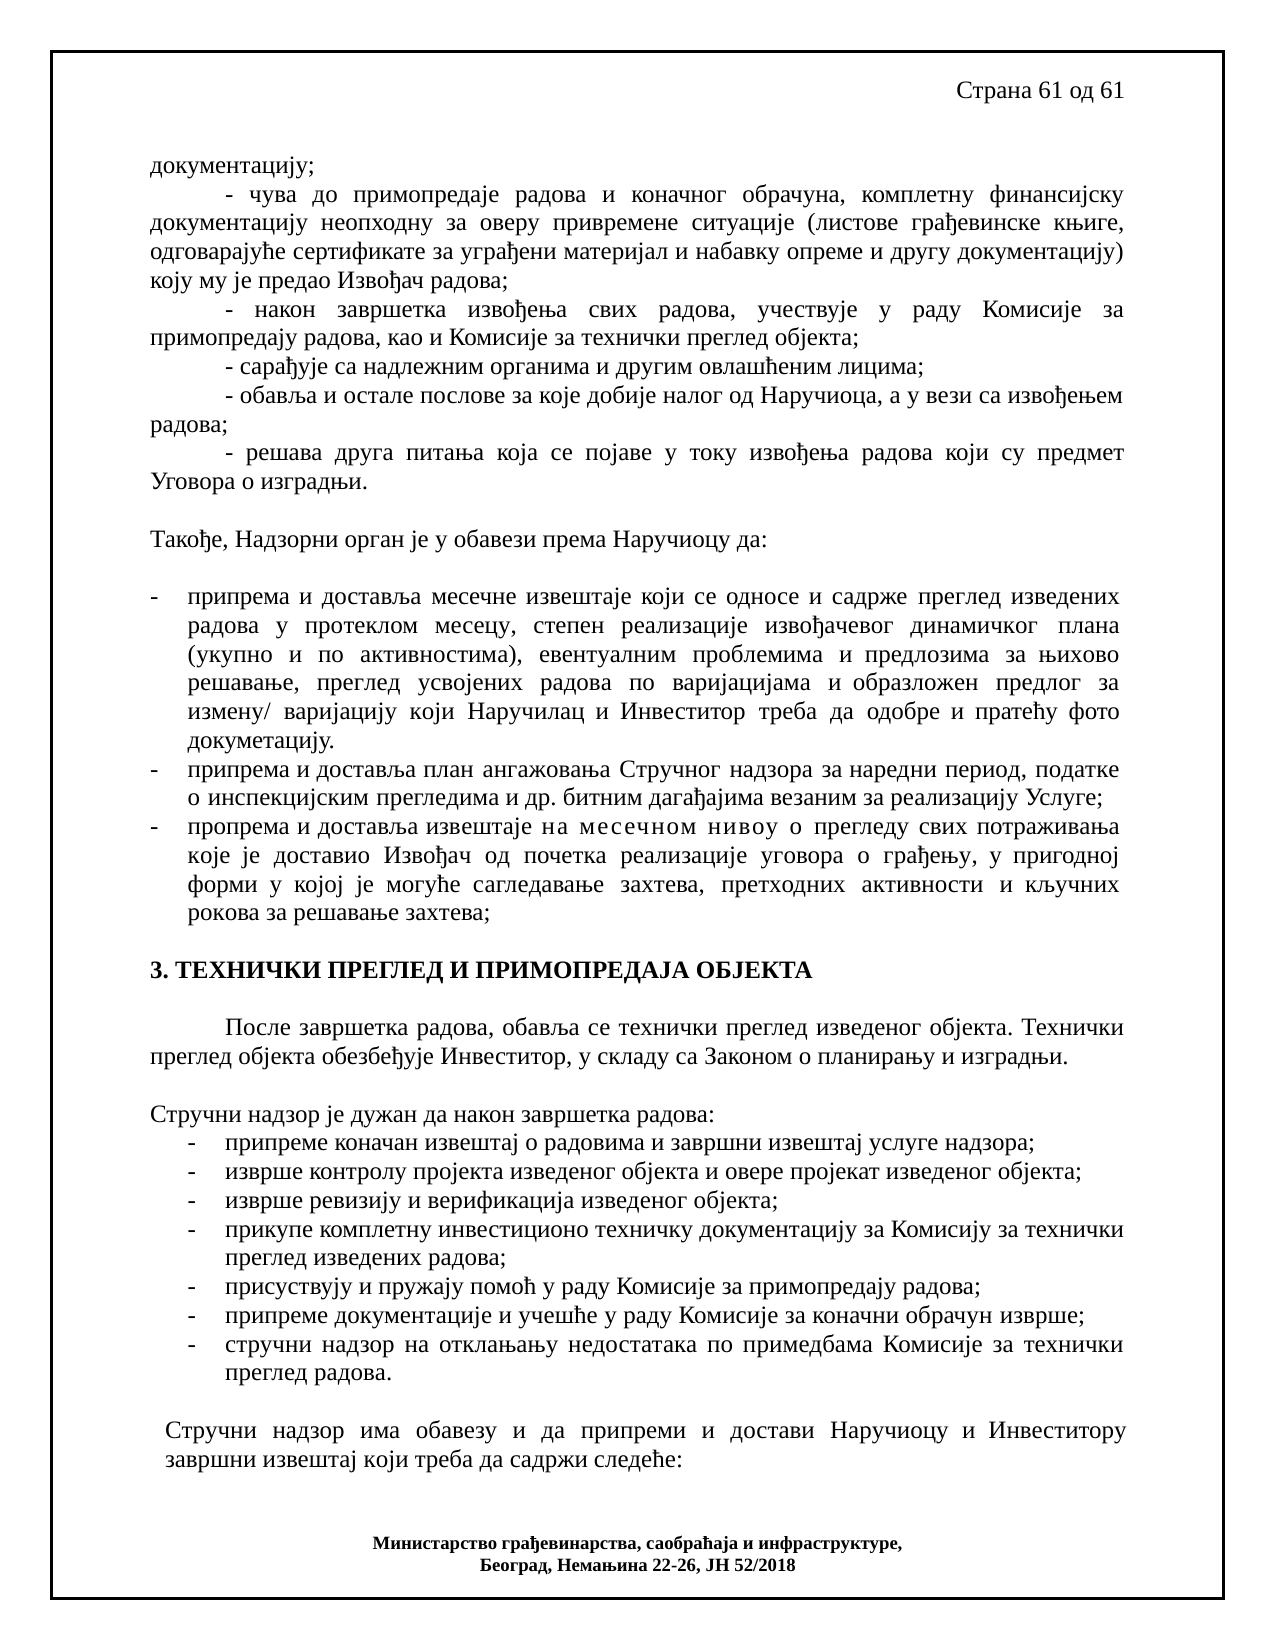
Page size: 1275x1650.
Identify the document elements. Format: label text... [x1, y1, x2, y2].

list припрема и доставља план ангажовања Стручног надзора за наредни период, податке о инспекцијским прегледима и др. битним дагађајима везаним за реализацију Услуге; [150, 754, 1119, 811]
list пропрема и доставља извештаје на месечном нивоу о прегледу свих потраживања које је доставио Извођач од почетка реализације уговора о грађењу, у пригодној форми у којој је могуће сагледавање захтева, претходних активности и кључних рокова за решавање захтева; [150, 811, 1119, 926]
text - обавља и остале послове за које добије налог од Наручиоца, а у вези са извођењем радова; [150, 380, 1125, 437]
text 3. ТЕХНИЧКИ ПРЕГЛЕД И ПРИМОПРЕДАЈА ОБЈЕКТА [150, 955, 1125, 984]
list изврше ревизију и верификација изведеног објекта; [187, 1185, 1125, 1214]
text - након завршетка извођења свих радова, учествује у раду Комисије за примопредају радова, као и Комисије за технички преглед објекта; [150, 294, 1125, 351]
text После завршетка радова, обавља се технички преглед изведеног објекта. Технички преглед објекта обезбеђује Инвеститор, у складу са Законом о планирању и изградњи. [150, 1012, 1125, 1070]
list изврше контролу пројекта изведеног објекта и овере пројекат изведеног објекта; [187, 1156, 1125, 1185]
text - чува до примопредаје радова и коначног обрачуна, комплетну финансијску документацију неопходну за оверу привремене ситуације (листове грађевинске књиге, одговарајуће сертификате за уграђени материјал и набавку опреме и другу документацију) коју му је предао Извођач радова; [150, 179, 1125, 294]
list присуствују и пружају помоћ у раду Комисије за примопредају радова; [187, 1271, 1125, 1300]
text Такође, Надзорни орган је у обавези према Наручиоцу да: [150, 524, 1125, 552]
list припрема и доставља месечне извештаје који се односе и садрже преглед изведених радова у протеклом месецу, степен реализације извођачевог динамичког плана (укупно и по активностима), евентуалним проблемима и предлозима за њихово решавање, преглед усвојених радова по варијацијама и образложен предлог за измену/ варијацију који Наручилац и Инвеститор треба да одобре и пратећу фото докуметацију. [150, 581, 1119, 754]
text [150, 150, 1125, 179]
text Стручни надзор има обавезу и да припреми и достави Наручиоцу и Инвеститору завршни извештај који треба да садржи следеће: [165, 1415, 1127, 1472]
text - решава друга питања која се појаве у току извођења радова који су предмет Уговора о изградњи. [150, 437, 1125, 495]
list прикупе комплетну инвестиционо техничку документацију за Комисију за технички преглед изведених радова; [187, 1214, 1125, 1271]
text Стручни надзор је дужан да након завршетка радова: [150, 1099, 1125, 1127]
text - сарађује са надлежним органима и другим овлашћеним лицима; [150, 351, 1125, 380]
list стручни надзор на отклањању недостатака по примедбама Комисије за технички преглед радова. [187, 1329, 1125, 1386]
list припреме документације и учешће у раду Комисије за коначни обрачун изврше; [187, 1300, 1125, 1329]
list припреме коначан извештај о радовима и завршни извештај услуге надзора; [187, 1127, 1125, 1156]
